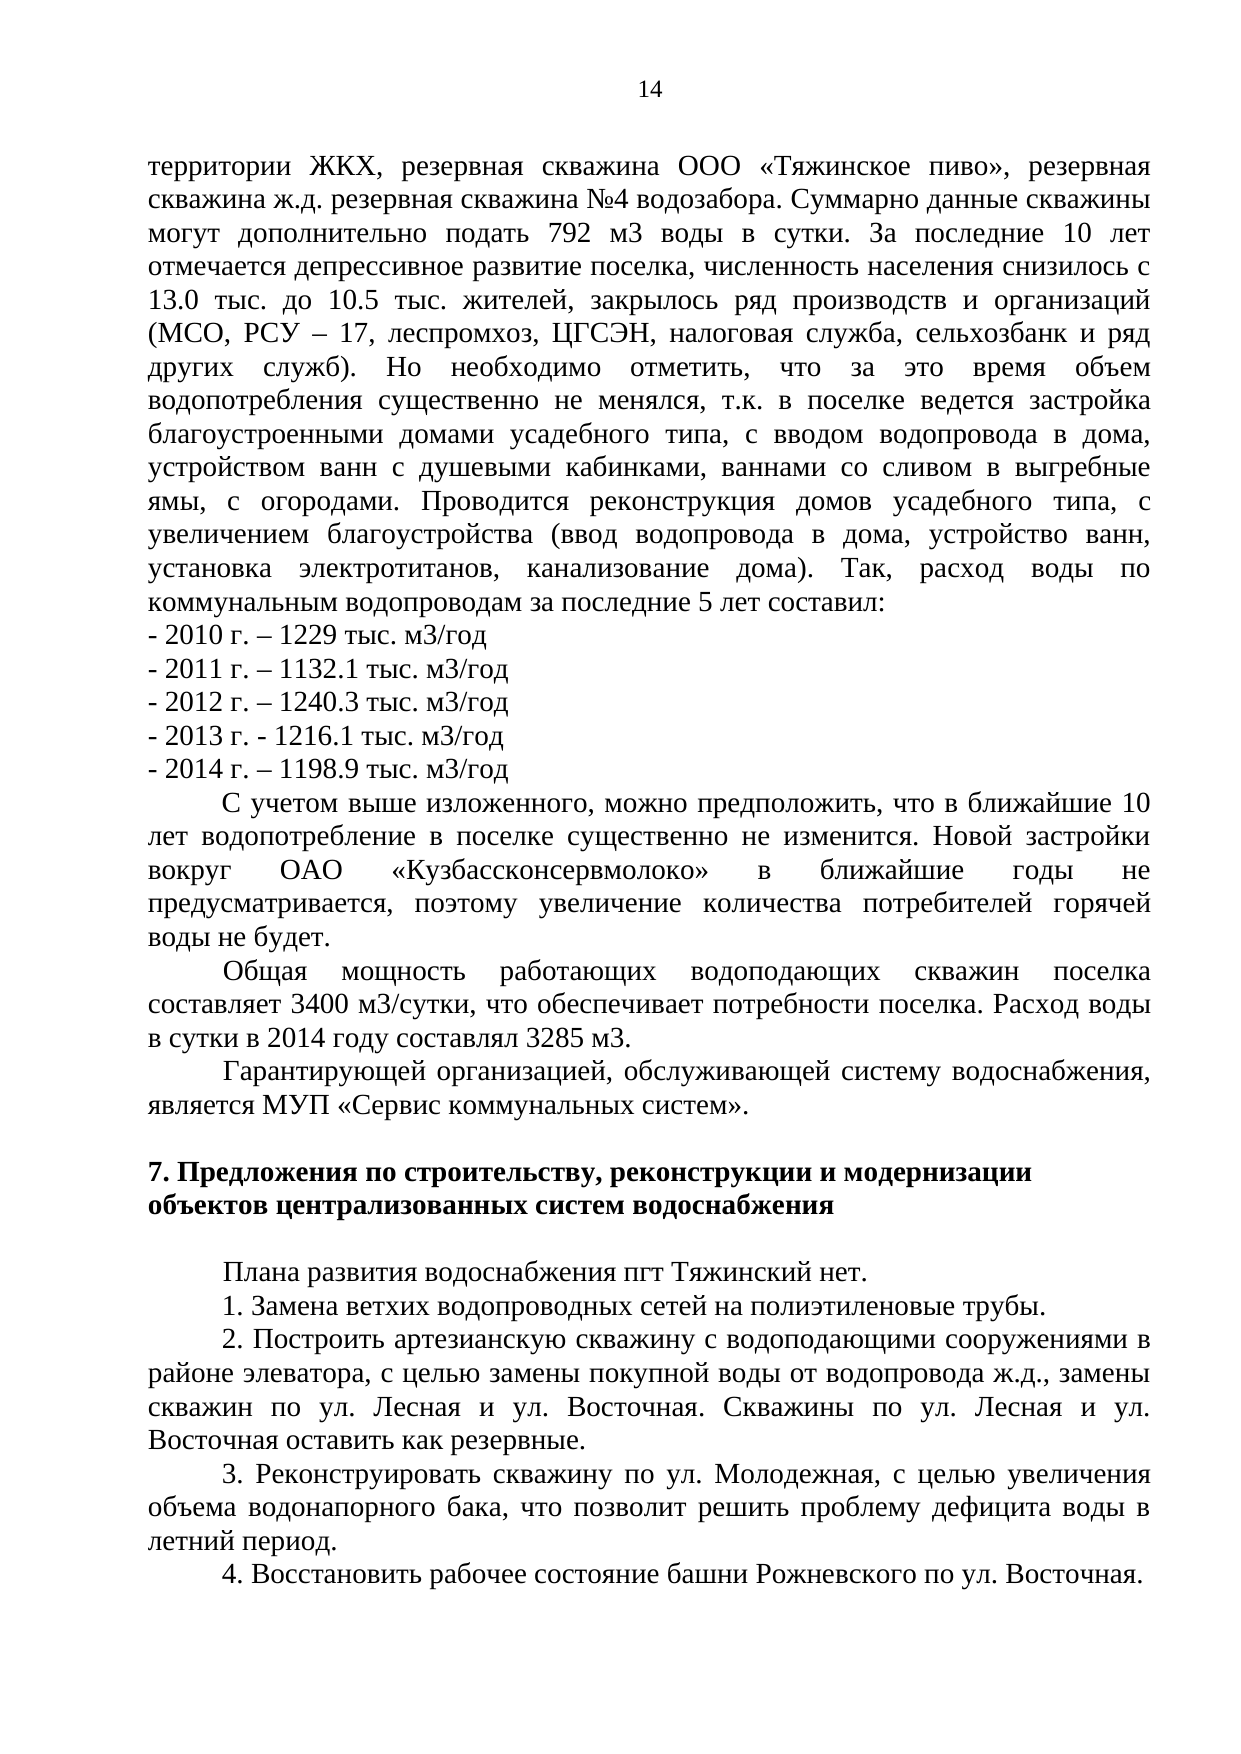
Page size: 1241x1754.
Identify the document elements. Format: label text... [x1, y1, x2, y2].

list 3. Реконструировать скважину по ул. Молодежная, с целью увеличения объема водонапорного бака, что позволит решить проблему дефицита воды в летний период. [148, 1456, 1152, 1556]
list 1. Замена ветхих водопроводных сетей на полиэтиленовые трубы. [222, 1288, 1152, 1322]
text 7. Предложения по строительству, реконструкции и модернизации объектов централизованных систем водоснабжения [148, 1154, 1152, 1221]
text - . – 1132.1 тыс. м3/год [148, 651, 1152, 684]
text С учетом выше изложенного, можно предположить, что в ближайшие 10 лет водопотребление в поселке существенно не изменится. Новой застройки вокруг ОАО «Кузбассконсервмолоко» в ближайшие годы не предусматривается, поэтому увеличение количества потребителей горячей воды не будет. [148, 785, 1152, 953]
text Плана развития водоснабжения пгт Тяжинский нет. [148, 1254, 1152, 1288]
text - . – 1229 тыс. м3/год [148, 617, 1152, 651]
list 2. Построить артезианскую скважину с водоподающими сооружениями в районе элеватора, с целью замены покупной воды от водопровода ж.д., замены скважин по ул. Лесная и ул. Восточная. Скважины по ул. Лесная и ул. Восточная оставить как резервные. [148, 1322, 1152, 1456]
text - . – 1240.3 тыс. м3/год [148, 684, 1152, 718]
text Гарантирующей организацией, обслуживающей систему водоснабжения, является МУП «Сервис коммунальных систем». [148, 1053, 1152, 1120]
text - . – 1198.9 тыс. м3/год [148, 751, 1152, 785]
text - . - 1216.1 тыс. м3/год [148, 718, 1152, 751]
text Общая мощность работающих водоподающих скважин поселка составляет 3400 м3/сутки, что обеспечивает потребности поселка. Расход воды в сутки в 2014 году составлял 3285 м3. [148, 953, 1152, 1053]
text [148, 148, 1152, 617]
list 4. Восстановить рабочее состояние башни Рожневского по ул. Восточная. [222, 1556, 1152, 1590]
